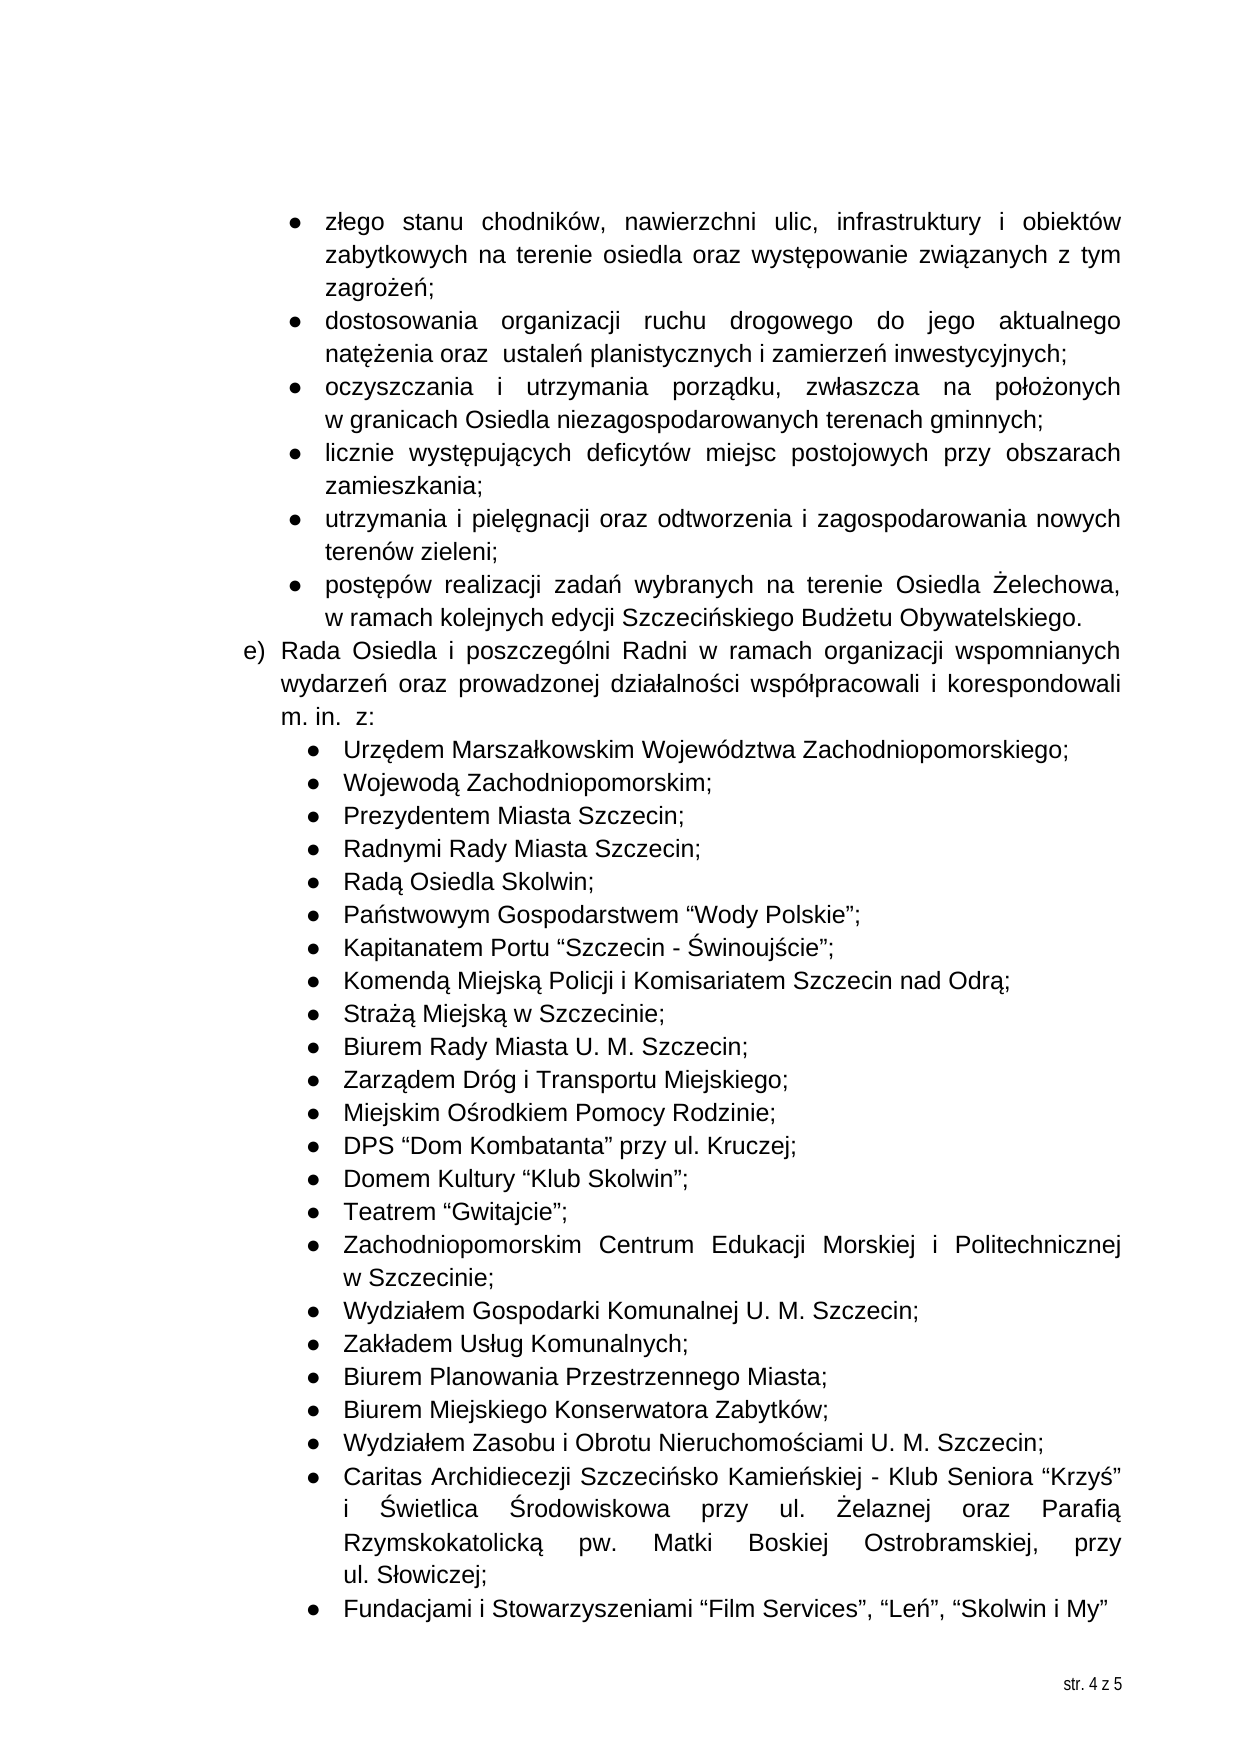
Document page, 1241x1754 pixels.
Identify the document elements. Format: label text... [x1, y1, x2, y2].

list Radą Osiedla Skolwin; [306, 867, 1122, 896]
list Fundacjami i Stowarzyszeniami “Film Services”, “Leń”, “Skolwin i My” [306, 1593, 1122, 1622]
list Domem Kultury “Klub Skolwin”; [306, 1164, 1122, 1193]
list Rada Osiedla i poszczególni Radni w ramach organizacji wspomnianych wydarzeń oraz prowadzonej działalności współpracowali i korespondowali m. in. z: [243, 636, 1122, 731]
list Komendą Miejską Policji i Komisariatem Szczecin nad Odrą; [306, 966, 1122, 995]
list Prezydentem Miasta Szczecin; [306, 801, 1122, 830]
list Wydziałem Zasobu i Obrotu Nieruchomościami U. M. Szczecin; [306, 1428, 1122, 1457]
list Urzędem Marszałkowskim Województwa Zachodniopomorskiego; [306, 735, 1122, 764]
list Miejskim Ośrodkiem Pomocy Rodzinie; [306, 1098, 1122, 1127]
list Biurem Rady Miasta U. M. Szczecin; [306, 1032, 1122, 1061]
list złego stanu chodników, nawierzchni ulic, infrastruktury i obiektów zabytkowych na terenie osiedla oraz występowanie związanych z tym zagrożeń; [287, 207, 1122, 301]
list Zakładem Usług Komunalnych; [306, 1329, 1122, 1358]
list Kapitanatem Portu “Szczecin - Świnoujście”; [306, 933, 1122, 962]
list Radnymi Rady Miasta Szczecin; [306, 834, 1122, 863]
list oczyszczania i utrzymania porządku, zwłaszcza na położonych w granicach Osiedla niezagospodarowanych terenach gminnych; [287, 372, 1122, 433]
list Biurem Planowania Przestrzennego Miasta; [306, 1362, 1122, 1391]
list DPS “Dom Kombatanta” przy ul. Kruczej; [306, 1131, 1122, 1160]
list Zarządem Dróg i Transportu Miejskiego; [306, 1065, 1122, 1094]
list dostosowania organizacji ruchu drogowego do jego aktualnego natężenia oraz ustaleń planistycznych i zamierzeń inwestycyjnych; [287, 306, 1122, 367]
list Teatrem “Gwitajcie”; [306, 1197, 1122, 1226]
list licznie występujących deficytów miejsc postojowych przy obszarach zamieszkania; [287, 438, 1122, 499]
list utrzymania i pielęgnacji oraz odtworzenia i zagospodarowania nowych terenów zieleni; [287, 504, 1122, 566]
list Biurem Miejskiego Konserwatora Zabytków; [306, 1395, 1122, 1424]
list Wojewodą Zachodniopomorskim; [306, 768, 1122, 797]
list Caritas Archidiecezji Szczecińsko Kamieńskiej - Klub Seniora “Krzyś” i Świetlica Środowiskowa przy ul. Żelaznej oraz Parafią Rzymskokatolicką pw. Matki Boskiej Ostrobramskiej, przy ul. Słowiczej; [306, 1461, 1122, 1589]
list postępów realizacji zadań wybranych na terenie Osiedla Żelechowa, w ramach kolejnych edycji Szczecińskiego Budżetu Obywatelskiego. [287, 570, 1122, 632]
list Państwowym Gospodarstwem “Wody Polskie”; [306, 900, 1122, 929]
list Strażą Miejską w Szczecinie; [306, 999, 1122, 1028]
list Zachodniopomorskim Centrum Edukacji Morskiej i Politechnicznej w Szczecinie; [306, 1230, 1122, 1292]
list Wydziałem Gospodarki Komunalnej U. M. Szczecin; [306, 1296, 1122, 1325]
